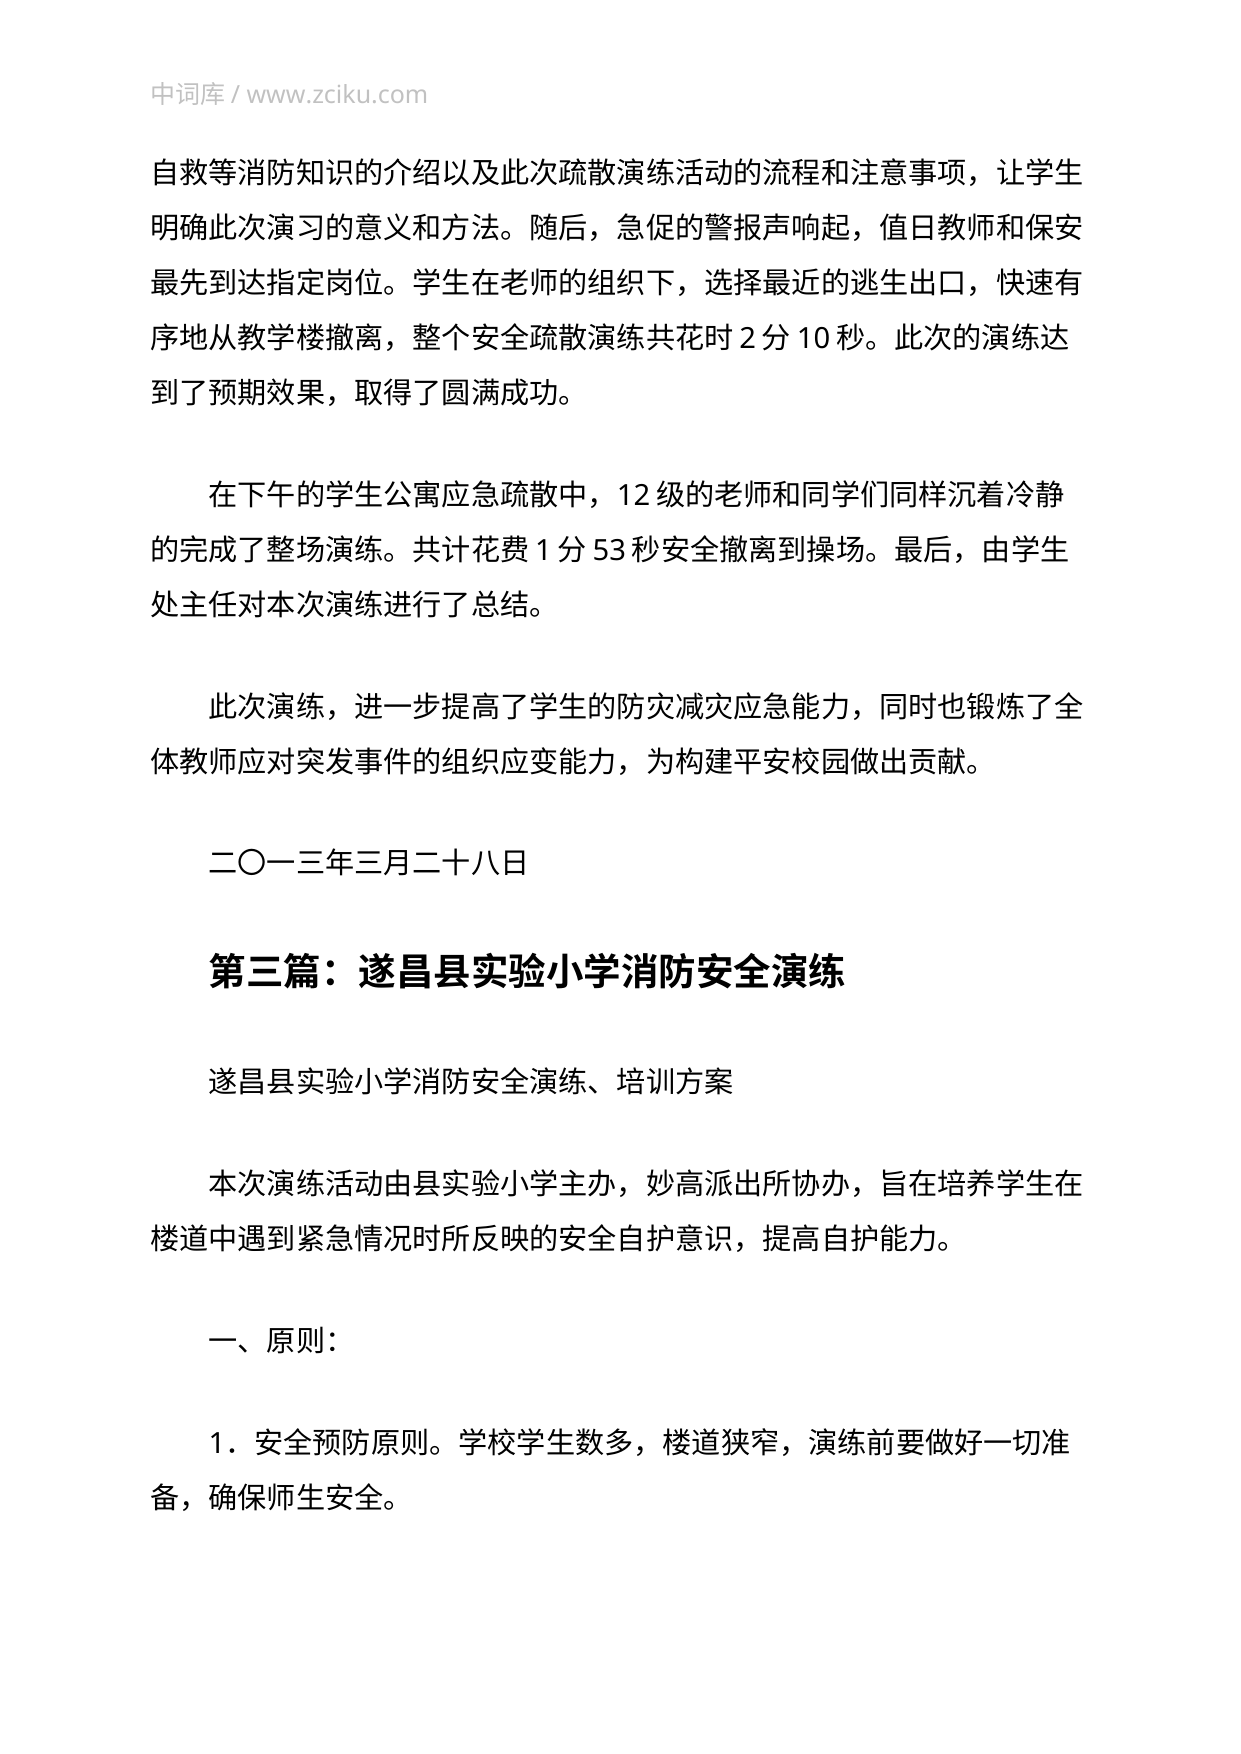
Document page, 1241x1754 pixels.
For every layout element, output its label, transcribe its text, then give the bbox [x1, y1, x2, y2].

text 二〇一三年三月二十八日 [150, 840, 1090, 882]
text 遂昌县实验小学消防安全演练、培训方案 [150, 1059, 1090, 1101]
text 第三篇：遂昌县实验小学消防安全演练 [150, 942, 1090, 996]
text 本次演练活动由县实验小学主办，妙高派出所协办，旨在培养学生在楼道中遇到紧急情况时所反映的安全自护意识，提高自护能力。 [150, 1161, 1090, 1258]
text 此次演练，进一步提高了学生的防灾减灾应急能力，同时也锻炼了全体教师应对突发事件的组织应变能力，为构建平安校园做出贡献。 [150, 683, 1090, 780]
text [150, 150, 1090, 412]
text 1．安全预防原则。学校学生数多，楼道狭窄，演练前要做好一切准备，确保师生安全。 [150, 1419, 1090, 1517]
text 在下午的学生公寓应急疏散中，12级的老师和同学们同样沉着冷静的完成了整场演练。共计花费1分53秒安全撤离到操场。最后，由学生处主任对本次演练进行了总结。 [150, 471, 1090, 624]
text 一、原则： [150, 1317, 1090, 1360]
